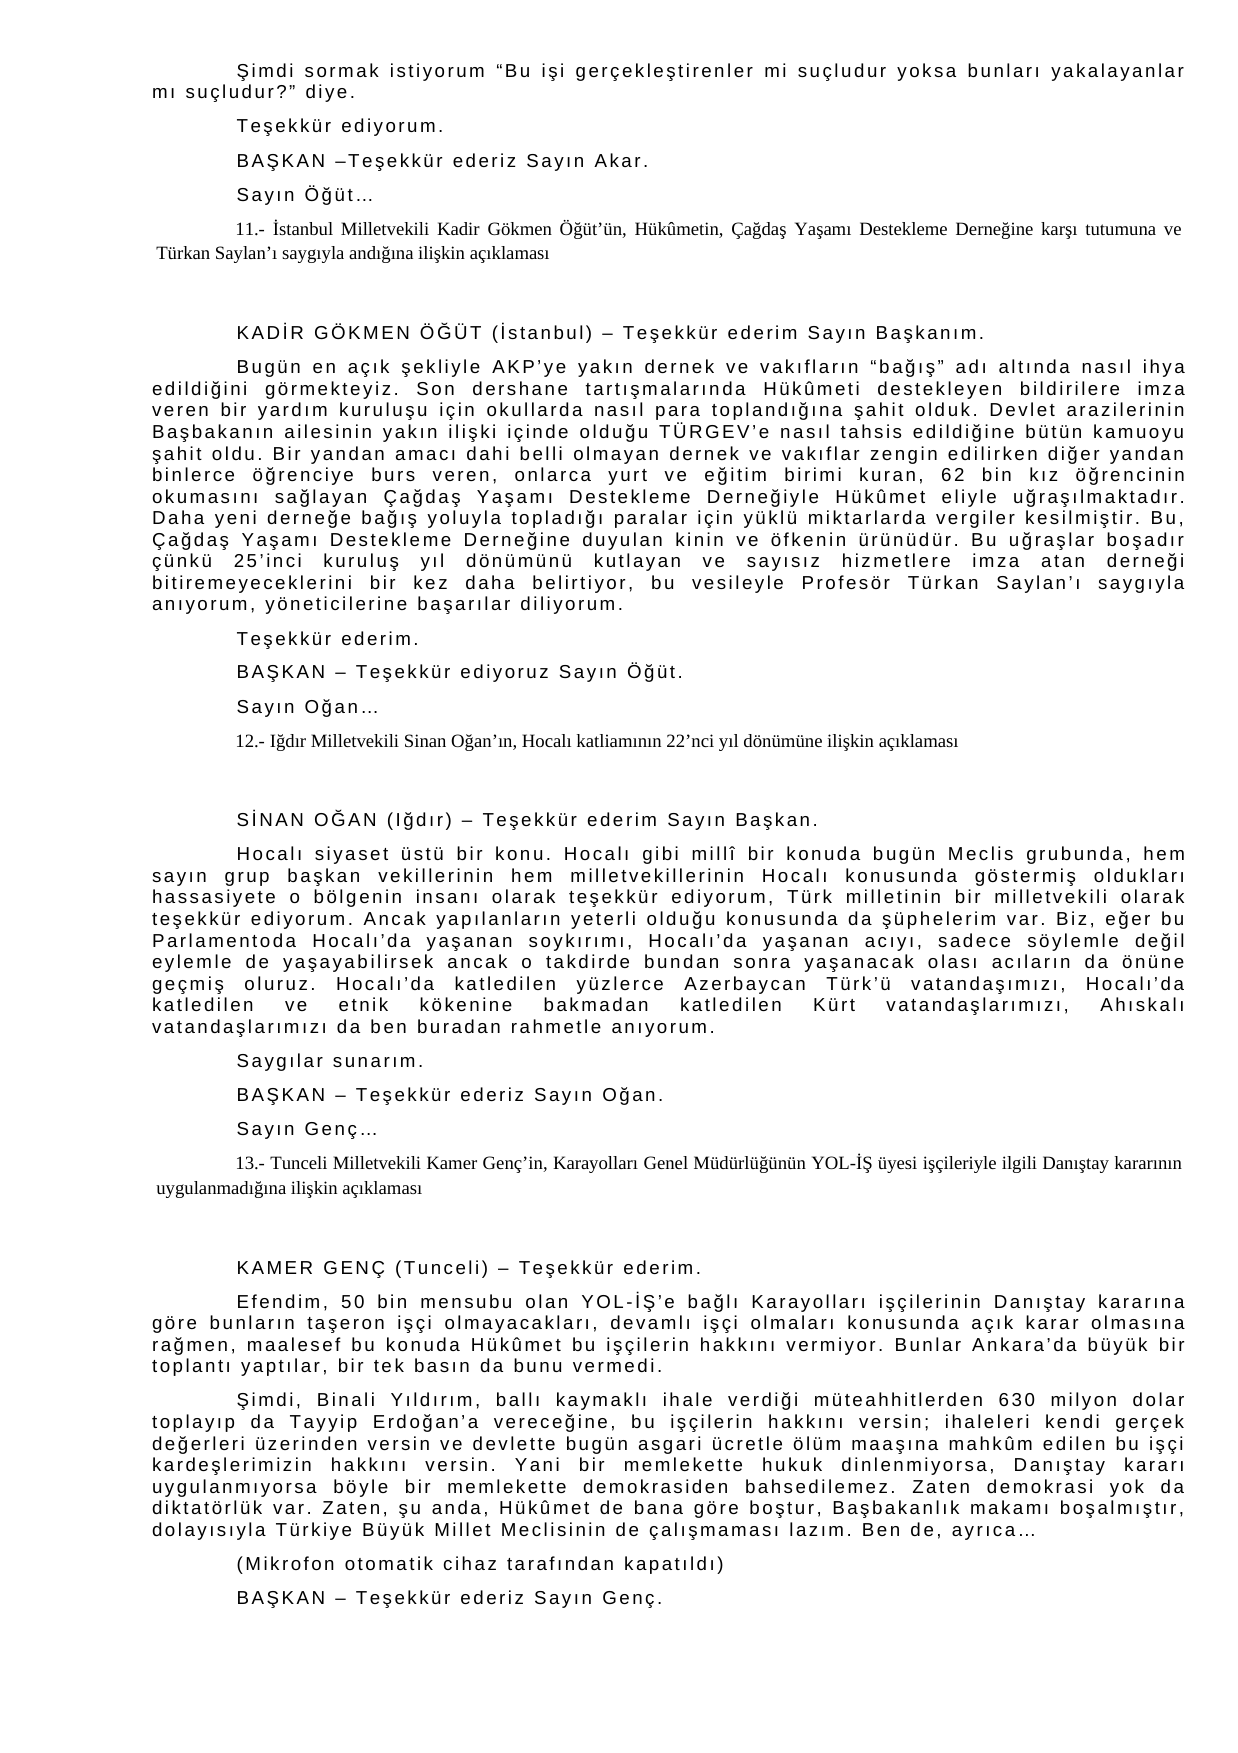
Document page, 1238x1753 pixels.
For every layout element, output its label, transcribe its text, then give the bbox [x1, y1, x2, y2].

text BAŞKAN – Teşekkür ediyoruz Sayın Öğüt. [152, 661, 1186, 683]
text 11.- İstanbul Milletvekili Kadir Gökmen Öğüt’ün, Hükûmetin, Çağdaş Yaşamı Destekleme Derneğine karşı tutumuna ve Türkan Saylan’ı saygıyla andığına ilişkin açıklaması [156, 217, 1184, 264]
text Teşekkür ederim. [152, 627, 1186, 649]
text Efendim, 50 bin mensubu olan YOL-İŞ’e bağlı Karayolları işçilerinin Danıştay kararına göre bunların taşeron işçi olmayacakları, devamlı işçi olmaları konusunda açık karar olmasına rağmen, maalesef bu konuda Hükûmet bu işçilerin hakkını vermiyor. Bunlar Ankara’da büyük bir toplantı yaptılar, bir tek basın da bunu vermedi. [152, 1291, 1186, 1377]
text 13.- Tunceli Milletvekili Kamer Genç’in, Karayolları Genel Müdürlüğünün YOL-İŞ üyesi işçileriyle ilgili Danıştay kararının uygulanmadığına ilişkin açıklaması [156, 1152, 1184, 1198]
text Saygılar sunarım. [152, 1050, 1186, 1071]
text BAŞKAN – Teşekkür ederiz Sayın Oğan. [152, 1084, 1186, 1105]
text SİNAN OĞAN (Iğdır) – Teşekkür ederim Sayın Başkan. [152, 809, 1186, 831]
text KAMER GENÇ (Tunceli) – Teşekkür ederim. [152, 1256, 1186, 1278]
text Teşekkür ediyorum. [152, 115, 1186, 137]
text Şimdi sormak istiyorum “Bu işi gerçekleştirenler mi suçludur yoksa bunları yakalayanlar mı suçludur?” diye. [152, 60, 1186, 103]
text Şimdi, Binali Yıldırım, ballı kaymaklı ihale verdiği müteahhitlerden 630 milyon dolar toplayıp da Tayyip Erdoğan’a vereceğine, bu işçilerin hakkını versin; ihaleleri kendi gerçek değerleri üzerinden versin ve devlette bugün asgari ücretle ölüm maaşına mahkûm edilen bu işçi kardeşlerimizin hakkını versin. Yani bir memlekette hukuk dinlenmiyorsa, Danıştay kararı uygulanmıyorsa böyle bir memlekette demokrasiden bahsedilemez. Zaten demokrasi yok da diktatörlük var. Zaten, şu anda, Hükûmet de bana göre boştur, Başbakanlık makamı boşalmıştır, dolayısıyla Türkiye Büyük Millet Meclisinin de çalışmaması lazım. Ben de, ayrıca… [152, 1389, 1186, 1540]
text Sayın Öğüt… [152, 183, 1186, 205]
text (Mikrofon otomatik cihaz tarafından kapatıldı) [152, 1553, 1186, 1574]
text Sayın Oğan… [152, 695, 1186, 717]
text Sayın Genç… [152, 1118, 1186, 1139]
text Bugün en açık şekliyle AKP’ye yakın dernek ve vakıfların “bağış” adı altında nasıl ihya edildiğini görmekteyiz. Son dershane tartışmalarında Hükûmeti destekleyen bildirilere imza veren bir yardım kuruluşu için okullarda nasıl para toplandığına şahit olduk. Devlet arazilerinin Başbakanın ailesinin yakın ilişki içinde olduğu TÜRGEV’e nasıl tahsis edildiğine bütün kamuoyu şahit oldu. Bir yandan amacı dahi belli olmayan dernek ve vakıflar zengin edilirken diğer yandan binlerce öğrenciye burs veren, onlarca yurt ve eğitim birimi kuran, 62 bin kız öğrencinin okumasını sağlayan Çağdaş Yaşamı Destekleme Derneğiyle Hükûmet eliyle uğraşılmaktadır. Daha yeni derneğe bağış yoluyla topladığı paralar için yüklü miktarlarda vergiler kesilmiştir. Bu, Çağdaş Yaşamı Destekleme Derneğine duyulan kinin ve öfkenin ürünüdür. Bu uğraşlar boşadır çünkü 25’inci kuruluş yıl dönümünü kutlayan ve sayısız hizmetlere imza atan derneği bitiremeyeceklerini bir kez daha belirtiyor, bu vesileyle Profesör Türkan Saylan’ı saygıyla anıyorum, yöneticilerine başarılar diliyorum. [152, 356, 1186, 615]
text BAŞKAN –Teşekkür ederiz Sayın Akar. [152, 149, 1186, 171]
text BAŞKAN – Teşekkür ederiz Sayın Genç. [152, 1587, 1186, 1608]
text 12.- Iğdır Milletvekili Sinan Oğan’ın, Hocalı katliamının 22’nci yıl dönümüne ilişkin açıklaması [156, 729, 1184, 751]
text KADİR GÖKMEN ÖĞÜT (İstanbul) – Teşekkür ederim Sayın Başkanım. [152, 322, 1186, 343]
text Hocalı siyaset üstü bir konu. Hocalı gibi millî bir konuda bugün Meclis grubunda, hem sayın grup başkan vekillerinin hem milletvekillerinin Hocalı konusunda göstermiş oldukları hassasiyete o bölgenin insanı olarak teşekkür ediyorum, Türk milletinin bir milletvekili olarak teşekkür ediyorum. Ancak yapılanların yeterli olduğu konusunda da şüphelerim var. Biz, eğer bu Parlamentoda Hocalı’da yaşanan soykırımı, Hocalı’da yaşanan acıyı, sadece söylemle değil eylemle de yaşayabilirsek ancak o takdirde bundan sonra yaşanacak olası acıların da önüne geçmiş oluruz. Hocalı’da katledilen yüzlerce Azerbaycan Türk’ü vatandaşımızı, Hocalı’da katledilen ve etnik kökenine bakmadan katledilen Kürt vatandaşlarımızı, Ahıskalı vatandaşlarımızı da ben buradan rahmetle anıyorum. [152, 843, 1186, 1037]
